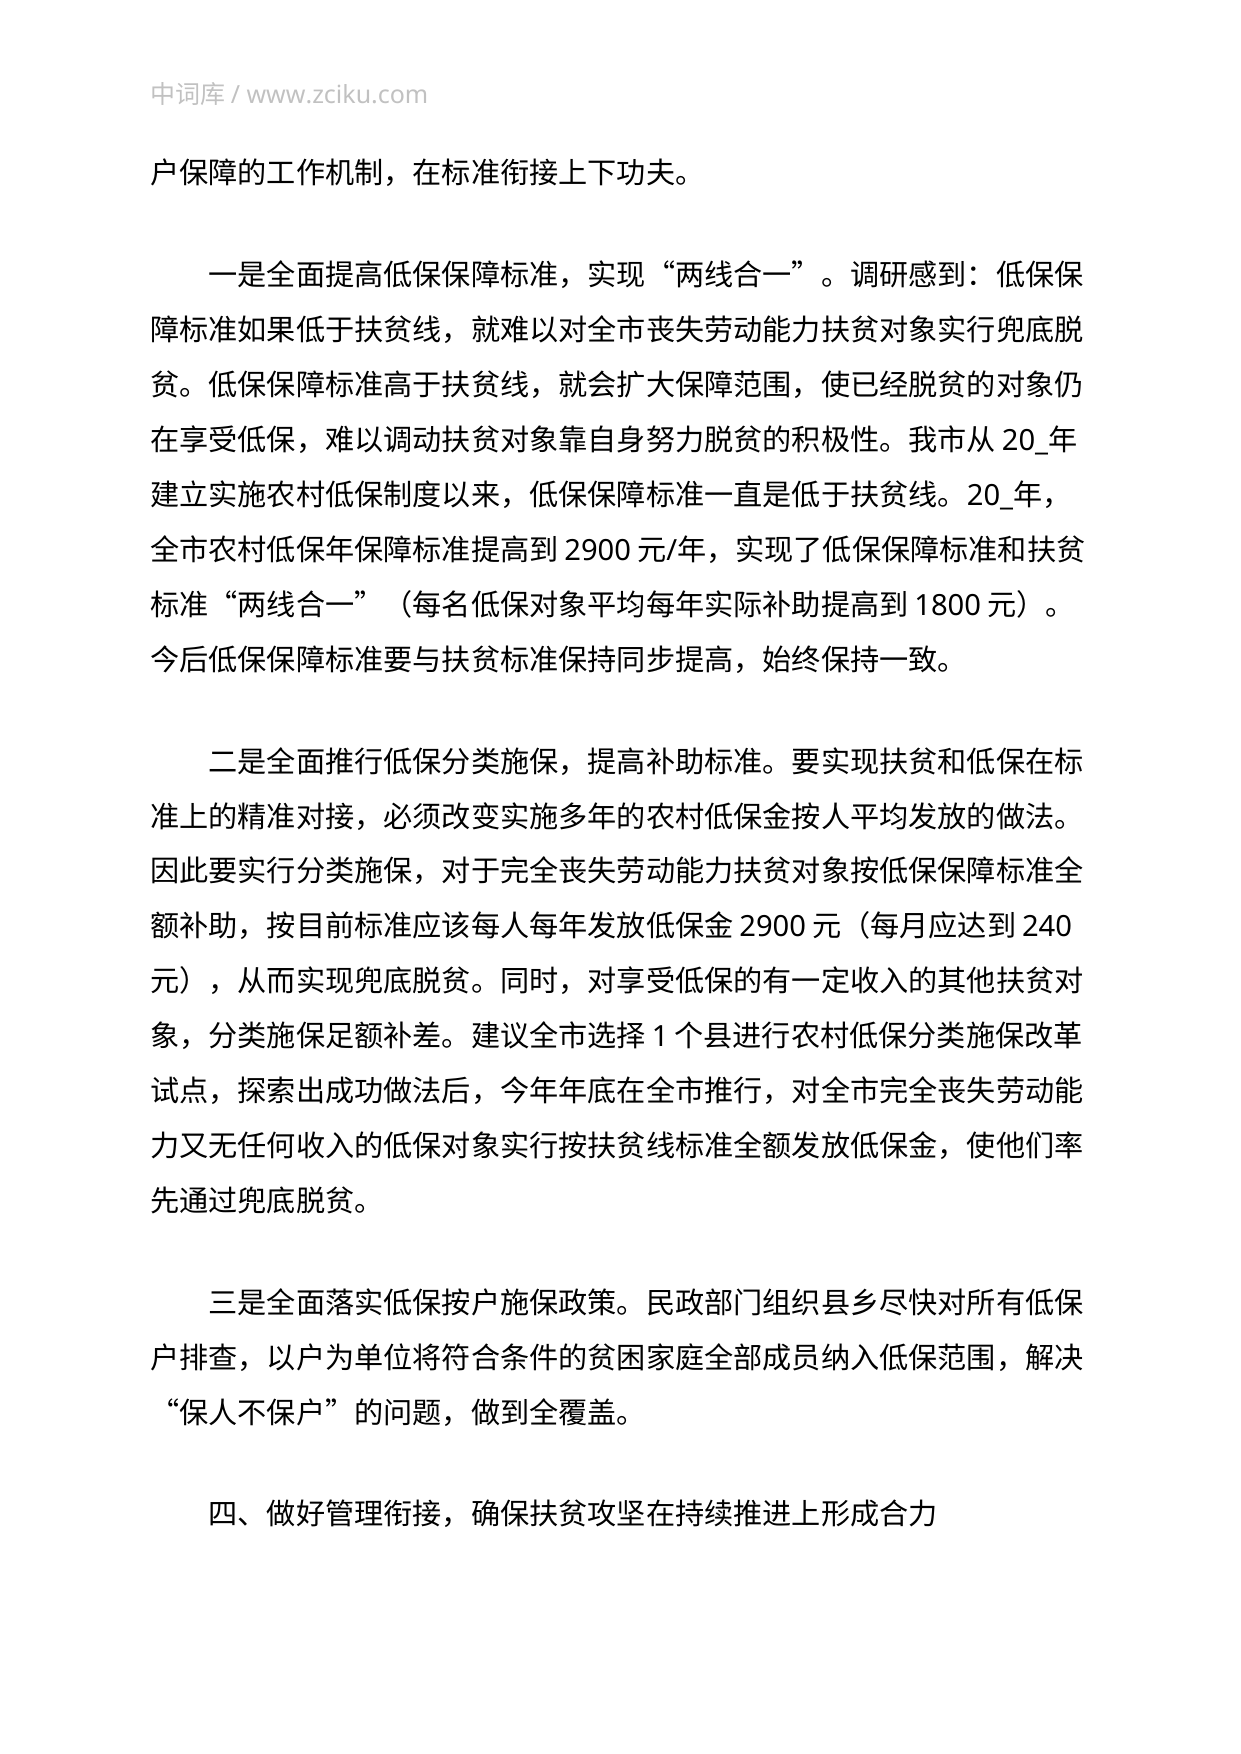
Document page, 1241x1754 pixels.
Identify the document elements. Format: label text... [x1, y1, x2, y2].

text 一是全面提高低保保障标准，实现“两线合一”。调研感到：低保保障标准如果低于扶贫线，就难以对全市丧失劳动能力扶贫对象实行兜底脱贫。低保保障标准高于扶贫线，就会扩大保障范围，使已经脱贫的对象仍在享受低保，难以调动扶贫对象靠自身努力脱贫的积极性。我市从20_年建立实施农村低保制度以来，低保保障标准一直是低于扶贫线。20_年，全市农村低保年保障标准提高到2900元/年，实现了低保保障标准和扶贫标准“两线合一”（每名低保对象平均每年实际补助提高到1800元）。今后低保保障标准要与扶贫标准保持同步提高，始终保持一致。 [150, 252, 1090, 679]
text 三是全面落实低保按户施保政策。民政部门组织县乡尽快对所有低保户排查，以户为单位将符合条件的贫困家庭全部成员纳入低保范围，解决“保人不保户”的问题，做到全覆盖。 [150, 1279, 1090, 1431]
text 四、做好管理衔接，确保扶贫攻坚在持续推进上形成合力 [150, 1491, 1090, 1533]
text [150, 150, 1090, 192]
text 二是全面推行低保分类施保，提高补助标准。要实现扶贫和低保在标准上的精准对接，必须改变实施多年的农村低保金按人平均发放的做法。因此要实行分类施保，对于完全丧失劳动能力扶贫对象按低保保障标准全额补助，按目前标准应该每人每年发放低保金2900元（每月应达到240元），从而实现兜底脱贫。同时，对享受低保的有一定收入的其他扶贫对象，分类施保足额补差。建议全市选择1个县进行农村低保分类施保改革试点，探索出成功做法后，今年年底在全市推行，对全市完全丧失劳动能力又无任何收入的低保对象实行按扶贫线标准全额发放低保金，使他们率先通过兜底脱贫。 [150, 738, 1090, 1220]
